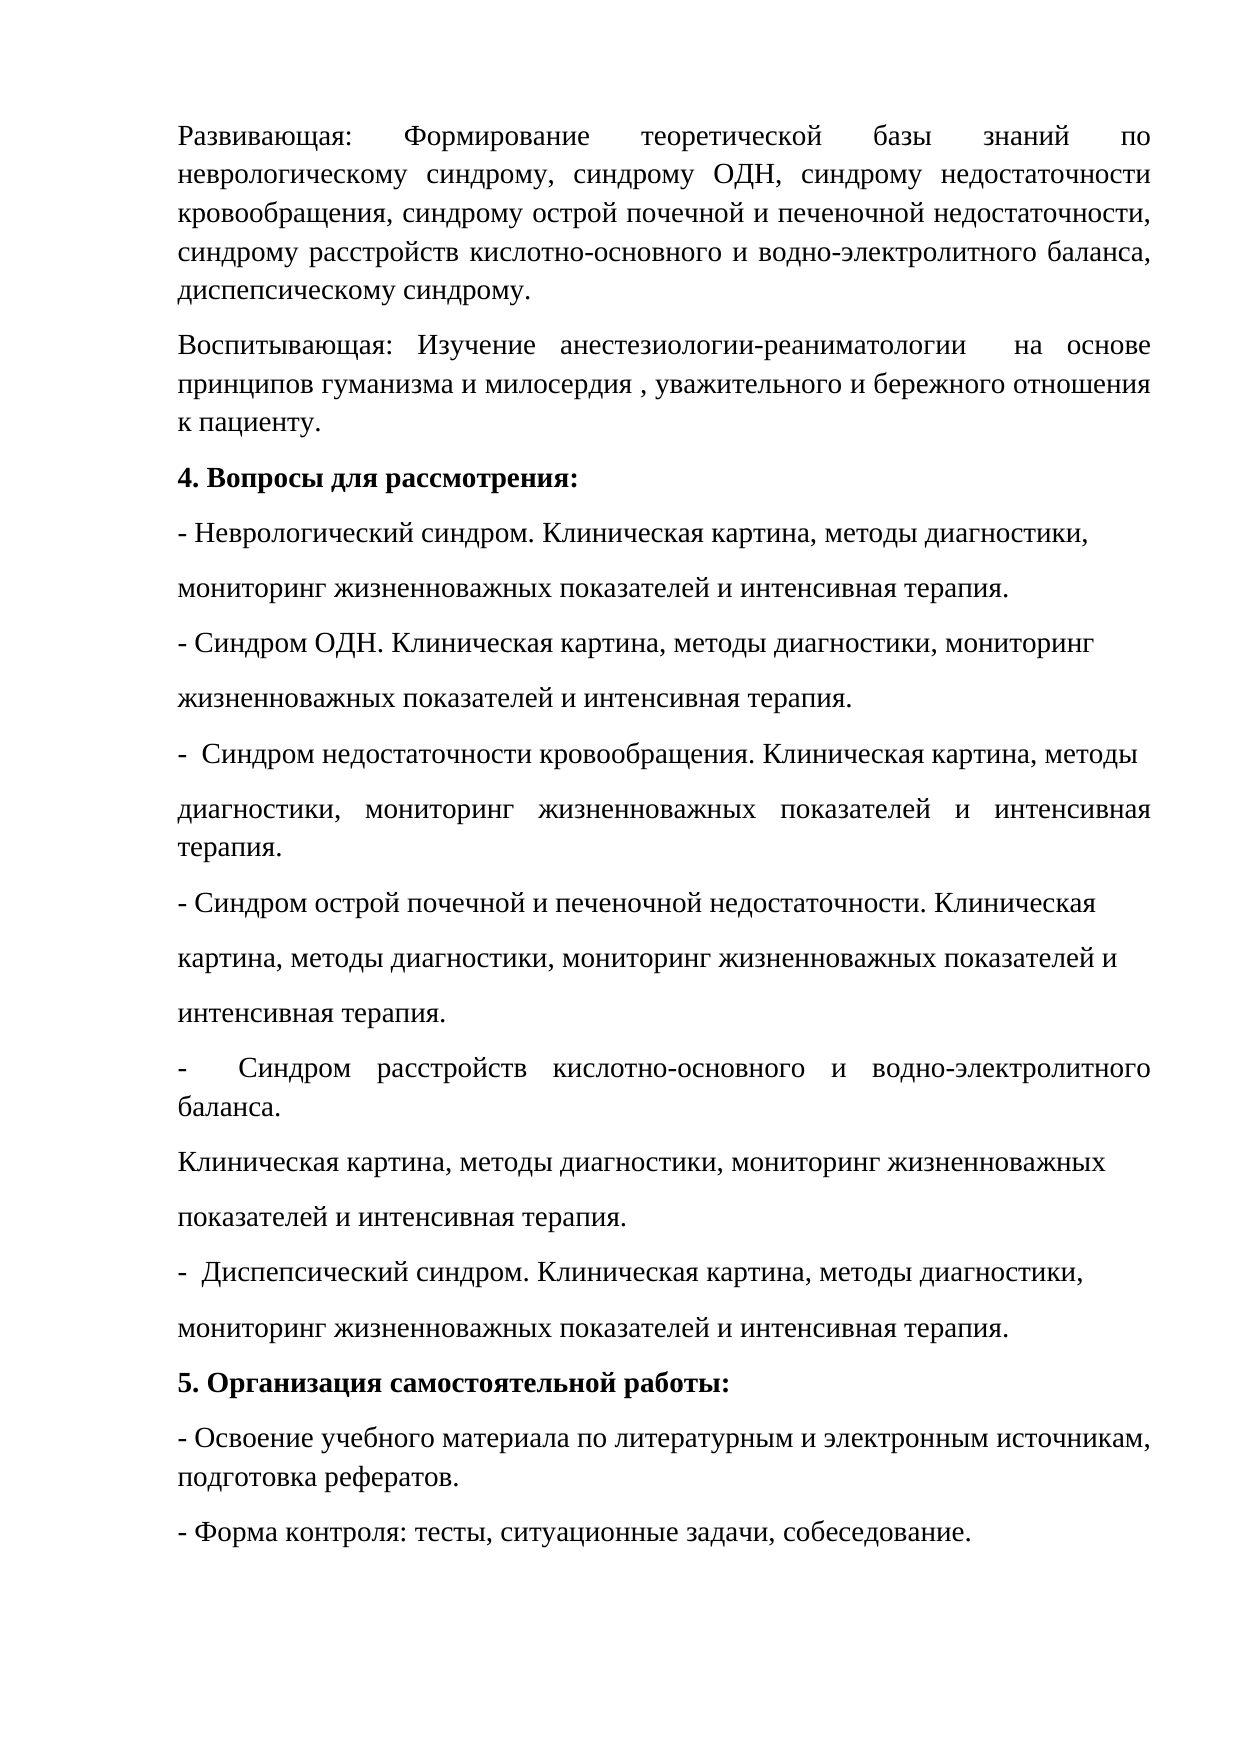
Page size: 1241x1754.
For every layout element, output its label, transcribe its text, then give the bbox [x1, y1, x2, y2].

text диагностики, мониторинг жизненноважных показателей и интенсивная терапия. [177, 791, 1152, 863]
text - Синдром ОДН. Клиническая картина, методы диагностики, мониторинг [177, 625, 1152, 659]
text жизненноважных показателей и интенсивная терапия. [177, 681, 1152, 714]
text - Синдром недостаточности кровообращения. Клиническая картина, методы [177, 736, 1152, 769]
text 5. Организация самостоятельной работы: [177, 1365, 1152, 1398]
text мониторинг жизненноважных показателей и интенсивная терапия. [177, 570, 1152, 604]
text - Диспепсический синдром. Клиническая картина, методы диагностики, [177, 1254, 1152, 1288]
text - Синдром острой почечной и печеночной недостаточности. Клиническая [177, 885, 1152, 918]
text интенсивная терапия. [177, 995, 1152, 1029]
text Клиническая картина, методы диагностики, мониторинг жизненноважных [177, 1144, 1152, 1178]
text - Освоение учебного материала по литературным и электронным источникам, подготовка рефератов. [177, 1420, 1152, 1492]
text показателей и интенсивная терапия. [177, 1199, 1152, 1233]
text картина, методы диагностики, мониторинг жизненноважных показателей и [177, 940, 1152, 973]
text - Форма контроля: тесты, ситуационные задачи, собеседование. [177, 1514, 1152, 1547]
text Развивающая: Формирование теоретической базы знаний по неврологическому синдрому, синдрому ОДН, синдрому недостаточности кровообращения, синдрому острой почечной и печеночной недостаточности, синдрому расстройств кислотно-основного и водно-электролитного баланса, диспепсическому синдрому. [177, 118, 1152, 306]
text мониторинг жизненноважных показателей и интенсивная терапия. [177, 1310, 1152, 1343]
text Воспитывающая: Изучение анестезиологии-реаниматологии на основе принципов гуманизма и милосердия , уважительного и бережного отношения к пациенту. [177, 327, 1152, 438]
text - Неврологический синдром. Клиническая картина, методы диагностики, [177, 515, 1152, 548]
text - Синдром расстройств кислотно-основного и водно-электролитного баланса. [177, 1050, 1152, 1122]
text 4. Вопросы для рассмотрения: [177, 460, 1152, 493]
